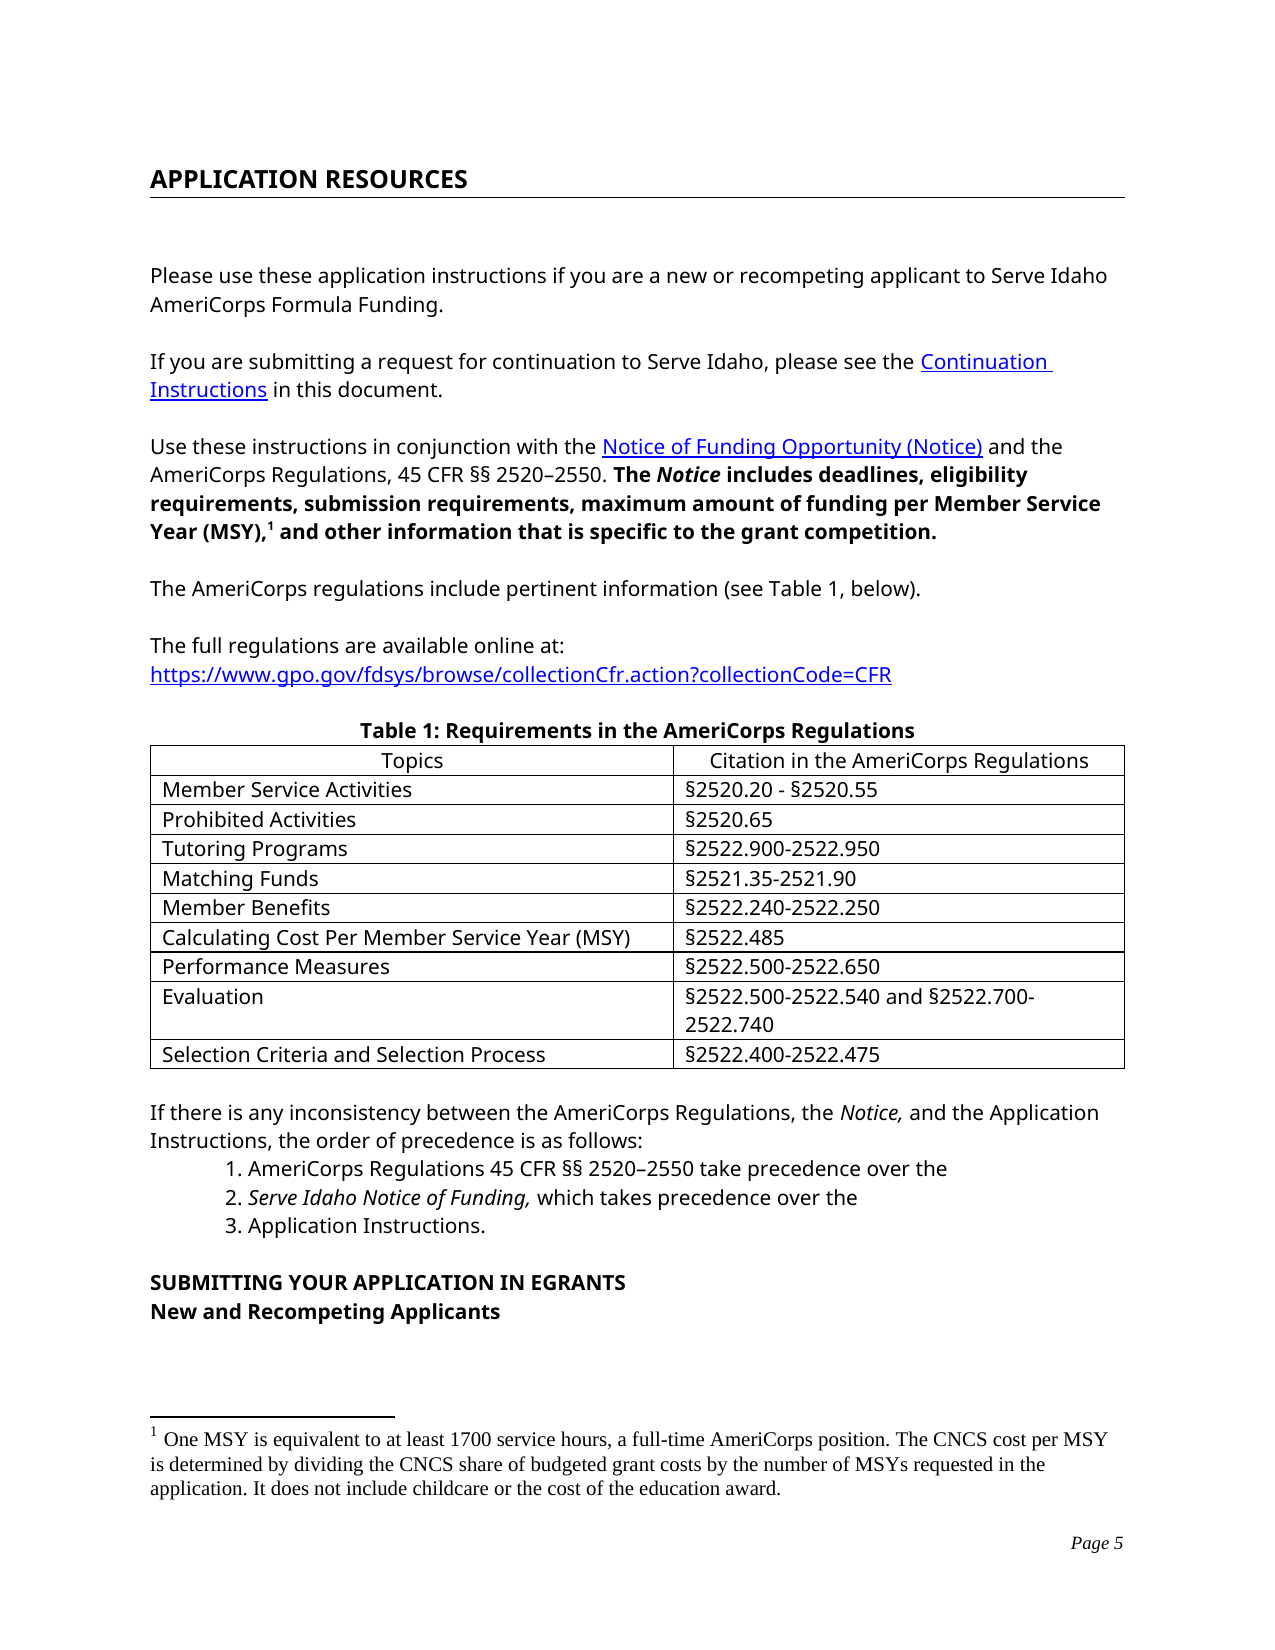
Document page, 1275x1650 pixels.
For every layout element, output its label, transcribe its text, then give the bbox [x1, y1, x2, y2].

table_cell §2521.35-2521.90 [674, 864, 1124, 892]
table_cell §2522.400-2522.475 [674, 1040, 1124, 1068]
table_cell Member Benefits [151, 894, 673, 922]
text 3. Application Instructions. [225, 1211, 1125, 1240]
table_cell §2520.20 - §2520.55 [674, 776, 1124, 804]
table_cell §2522.500-2522.650 [674, 953, 1124, 981]
table_header Citation in the AmeriCorps Regulations [674, 746, 1124, 774]
table_cell Tutoring Programs [151, 835, 673, 863]
table_cell Prohibited Activities [151, 805, 673, 833]
table_cell Performance Measures [151, 953, 673, 981]
table_cell Selection Criteria and Selection Process [151, 1040, 673, 1068]
text New and Recompeting Applicants [150, 1297, 1125, 1325]
text The AmeriCorps regulations include pertinent information (see Table 1, below). [150, 574, 1125, 603]
text 2. Serve Idaho Notice of Funding, which takes precedence over the [225, 1183, 1125, 1211]
table_cell Matching Funds [151, 864, 673, 892]
text Use these instructions in conjunction with the Notice of Funding Opportunity (Notice) and the AmeriCorps Regulations, 45 CFR §§ 2520–2550. The Notice includes deadlines, eligibility requirements, submission requirements, maximum amount of funding per Member Service Year (MSY), and other information that is specific to the grant competition. [150, 432, 1125, 546]
text https://www.gpo.gov/fdsys/browse/collectionCfr.action?collectionCode=CFR [150, 660, 1125, 688]
table_cell §2522.485 [674, 923, 1124, 951]
text SUBMITTING YOUR APPLICATION IN EGRANTS [150, 1268, 1125, 1297]
table_cell §2522.500-2522.540 and §2522.700-2522.740 [674, 982, 1124, 1039]
text The full regulations are available online at: [150, 631, 1125, 660]
table_cell Evaluation [151, 982, 673, 1039]
text If you are submitting a request for continuation to Serve Idaho, please see the Continuation Instructions in this document. [150, 347, 1125, 404]
table_header Topics [151, 746, 673, 774]
text Please use these application instructions if you are a new or recompeting applicant to Serve Idaho AmeriCorps Formula Funding. [150, 262, 1125, 318]
subtitle application resources [150, 161, 1125, 197]
table_cell §2520.65 [674, 805, 1124, 833]
table_cell §2522.240-2522.250 [674, 894, 1124, 922]
text 1. AmeriCorps Regulations 45 CFR §§ 2520–2550 take precedence over the [150, 1154, 1125, 1183]
text Table 1: Requirements in the AmeriCorps Regulations [150, 717, 1125, 745]
table_cell Member Service Activities [151, 776, 673, 804]
table_cell Calculating Cost Per Member Service Year (MSY) [151, 923, 673, 951]
table_cell §2522.900-2522.950 [674, 835, 1124, 863]
text If there is any inconsistency between the AmeriCorps Regulations, the Notice, and the Application Instructions, the order of precedence is as follows: [150, 1098, 1125, 1154]
